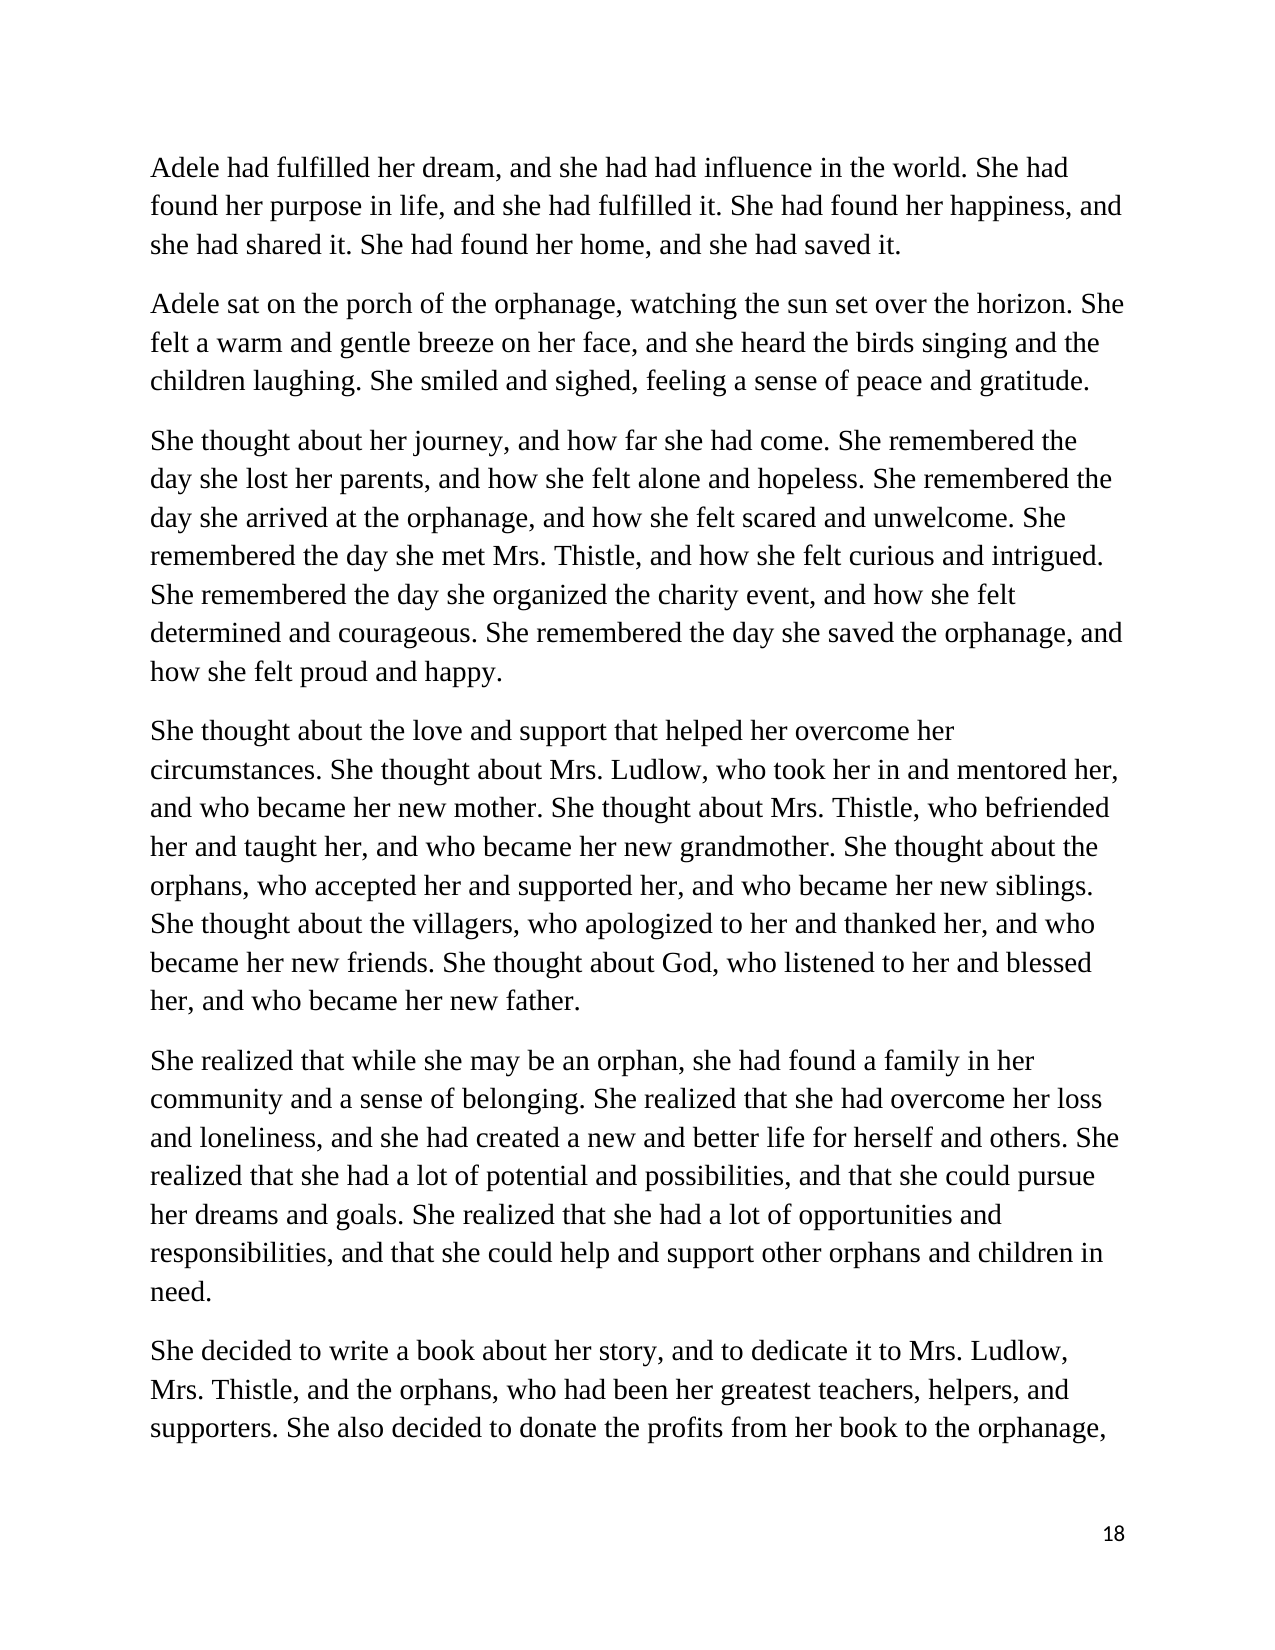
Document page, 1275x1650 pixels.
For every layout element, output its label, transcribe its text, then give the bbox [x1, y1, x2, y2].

text She realized that while she may be an orphan, she had found a family in her community and a sense of belonging. She realized that she had overcome her loss and loneliness, and she had created a new and better life for herself and others. She realized that she had a lot of potential and possibilities, and that she could pursue her dreams and goals. She realized that she had a lot of opportunities and responsibilities, and that she could help and support other orphans and children in need. [150, 1043, 1125, 1307]
text Adele had fulfilled her dream, and she had had influence in the world. She had found her purpose in life, and she had fulfilled it. She had found her happiness, and she had shared it. She had found her home, and she had saved it. [150, 150, 1125, 261]
text Adele sat on the porch of the orphanage, watching the sun set over the horizon. She felt a warm and gentle breeze on her face, and she heard the birds singing and the children laughing. She smiled and sighed, feeling a sense of peace and gratitude. [150, 286, 1125, 397]
text She thought about the love and support that helped her overcome her circumstances. She thought about Mrs. Ludlow, who took her in and mentored her, and who became her new mother. She thought about Mrs. Thistle, who befriended her and taught her, and who became her new grandmother. She thought about the orphans, who accepted her and supported her, and who became her new siblings. She thought about the villagers, who apologized to her and thanked her, and who became her new friends. She thought about God, who listened to her and blessed her, and who became her new father. [150, 713, 1125, 1017]
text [150, 1333, 1125, 1444]
text She thought about her journey, and how far she had come. She remembered the day she lost her parents, and how she felt alone and hopeless. She remembered the day she arrived at the orphanage, and how she felt scared and unwelcome. She remembered the day she met Mrs. Thistle, and how she felt curious and intrigued. She remembered the day she organized the charity event, and how she felt determined and courageous. She remembered the day she saved the orphanage, and how she felt proud and happy. [150, 423, 1125, 688]
